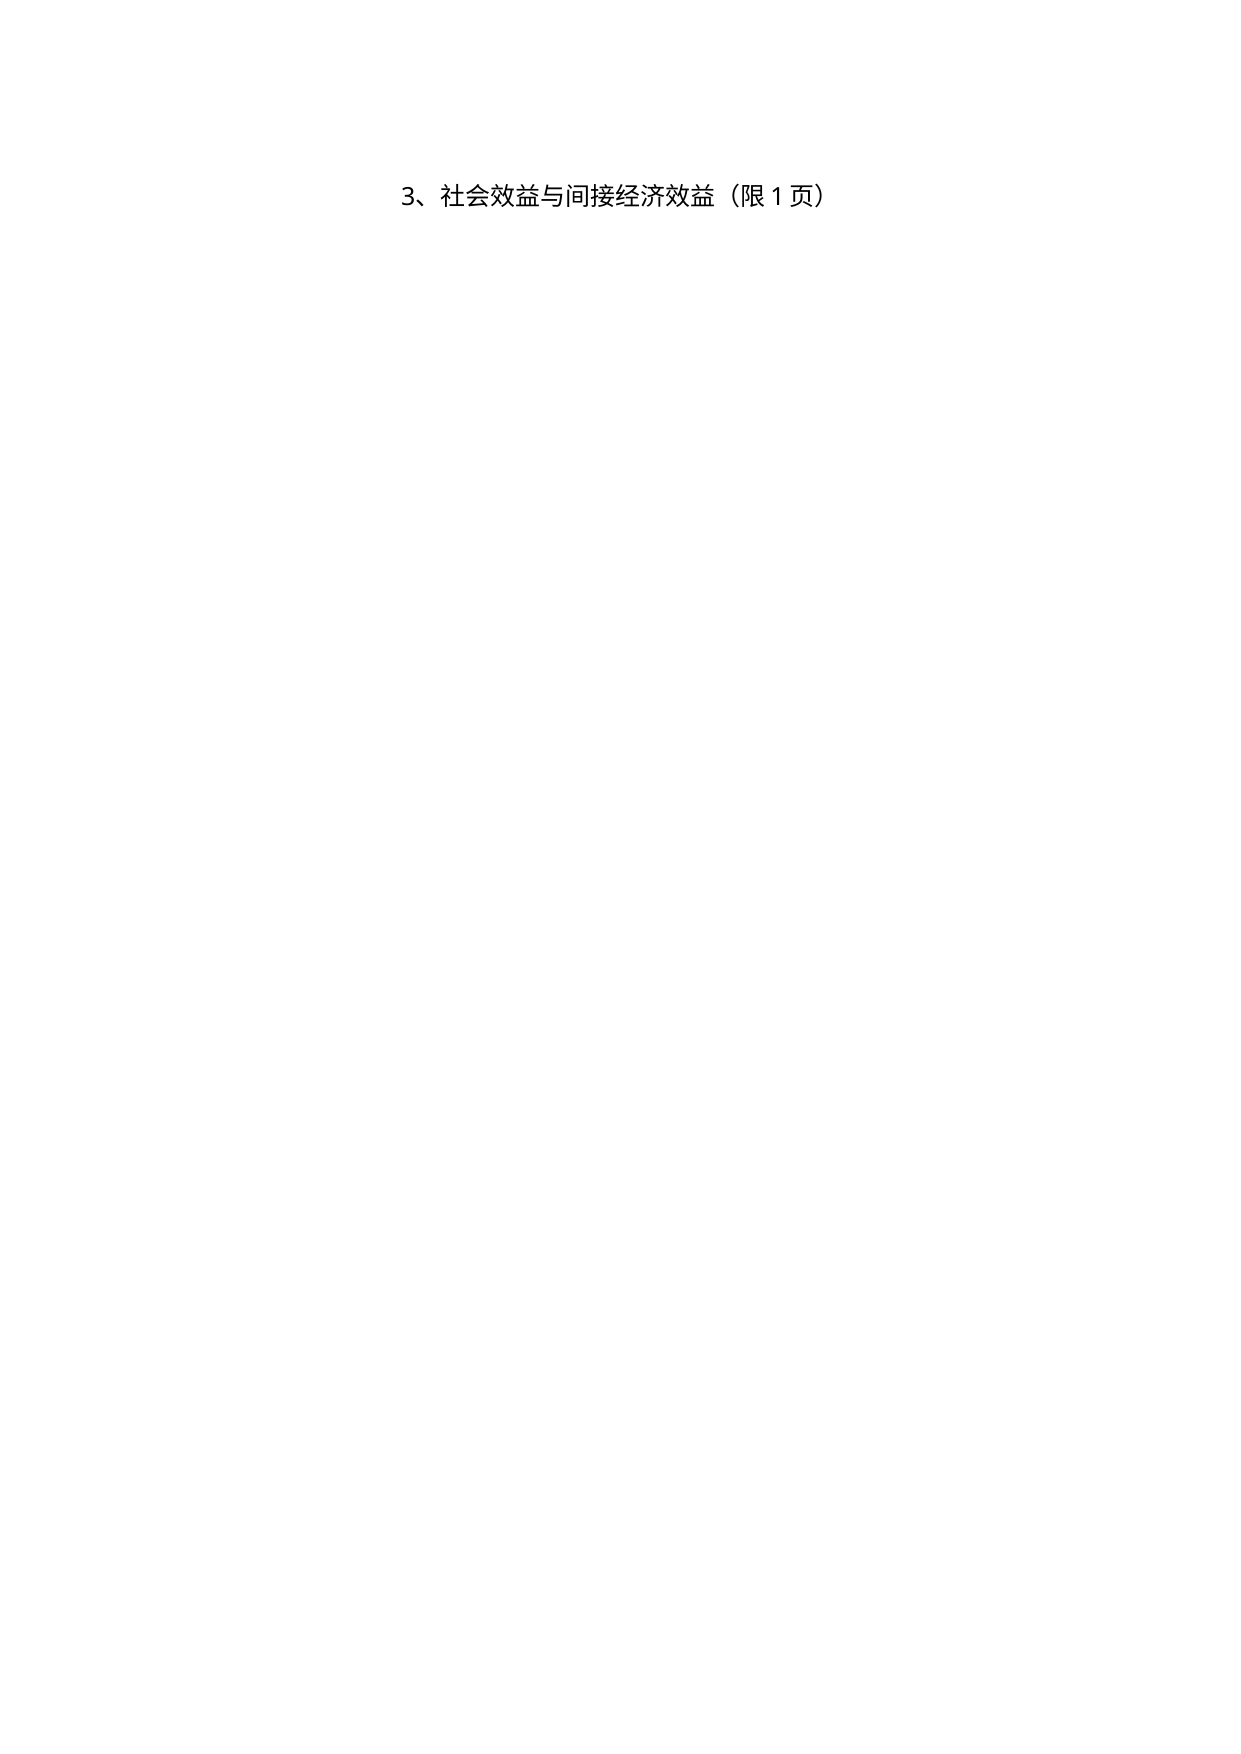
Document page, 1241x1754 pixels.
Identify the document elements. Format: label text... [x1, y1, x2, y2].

text 3、社会效益与间接经济效益（限1页）六、本项目曾获科技奖励情况（如实填写） [187, 162, 1053, 227]
